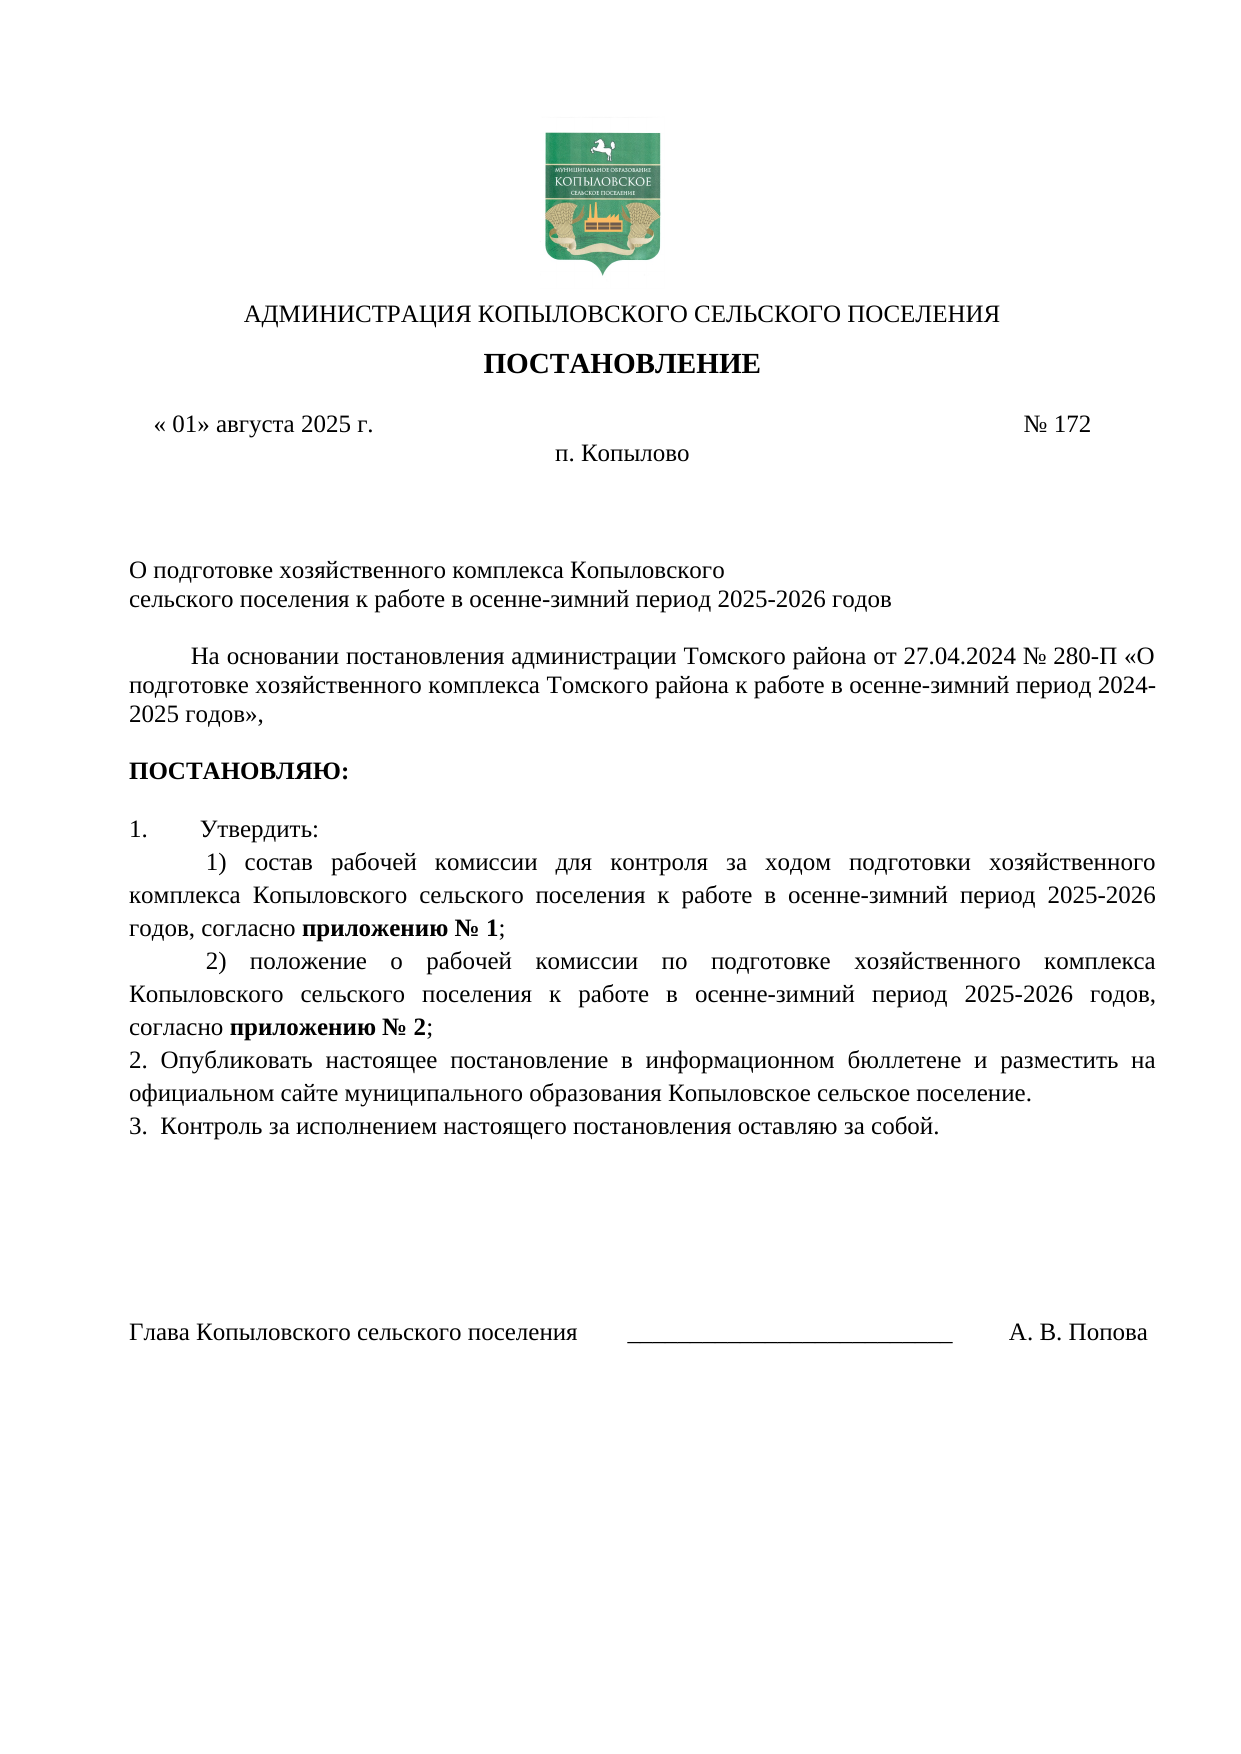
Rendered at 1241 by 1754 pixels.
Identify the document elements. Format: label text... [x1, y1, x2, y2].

text Глава Копыловского сельского поселения __________________________ А. В. Попова [129, 1317, 1157, 1345]
text ПОСТАНОВЛЕНИЕ [52, 347, 1192, 380]
list Утвердить: [129, 814, 1157, 843]
text 2. Опубликовать настоящее постановление в информационном бюллетене и разместить на официальном сайте муниципального образования Копыловское сельское поселение. [129, 1045, 1157, 1107]
text 1) состав рабочей комиссии для контроля за ходом подготовки хозяйственного комплекса Копыловского сельского поселения к работе в осенне-зимний период 2025-2026 годов, согласно приложению № 1; [129, 847, 1157, 942]
text п. Копылово [52, 438, 1192, 466]
text « 01» августа . № 172 [52, 409, 1192, 438]
text 2) положение о рабочей комиссии по подготовке хозяйственного комплекса Копыловского сельского поселения к работе в осенне-зимний период 2025-2026 годов, согласно приложению № 2; [129, 946, 1157, 1041]
subtitle АДМИНИСТРАЦИЯ КОПЫЛОВСКОГО СЕЛЬСКОГО ПОСЕЛЕНИЯ [52, 299, 1192, 327]
text сельского поселения к работе в осенне-зимний период 2025-2026 годов [129, 584, 1157, 613]
text О подготовке хозяйственного комплекса Копыловского [129, 555, 1157, 584]
text 3. Контроль за исполнением настоящего постановления оставляю за собой. [129, 1111, 1157, 1140]
text На основании постановления администрации Томского района от 27.04.2024 № 280-П «О подготовке хозяйственного комплекса Томского района к работе в осенне-зимний период 2024-2025 годов», [129, 641, 1157, 728]
picture [539, 116, 665, 289]
text ПОСТАНОВЛЯЮ: [129, 756, 1157, 785]
